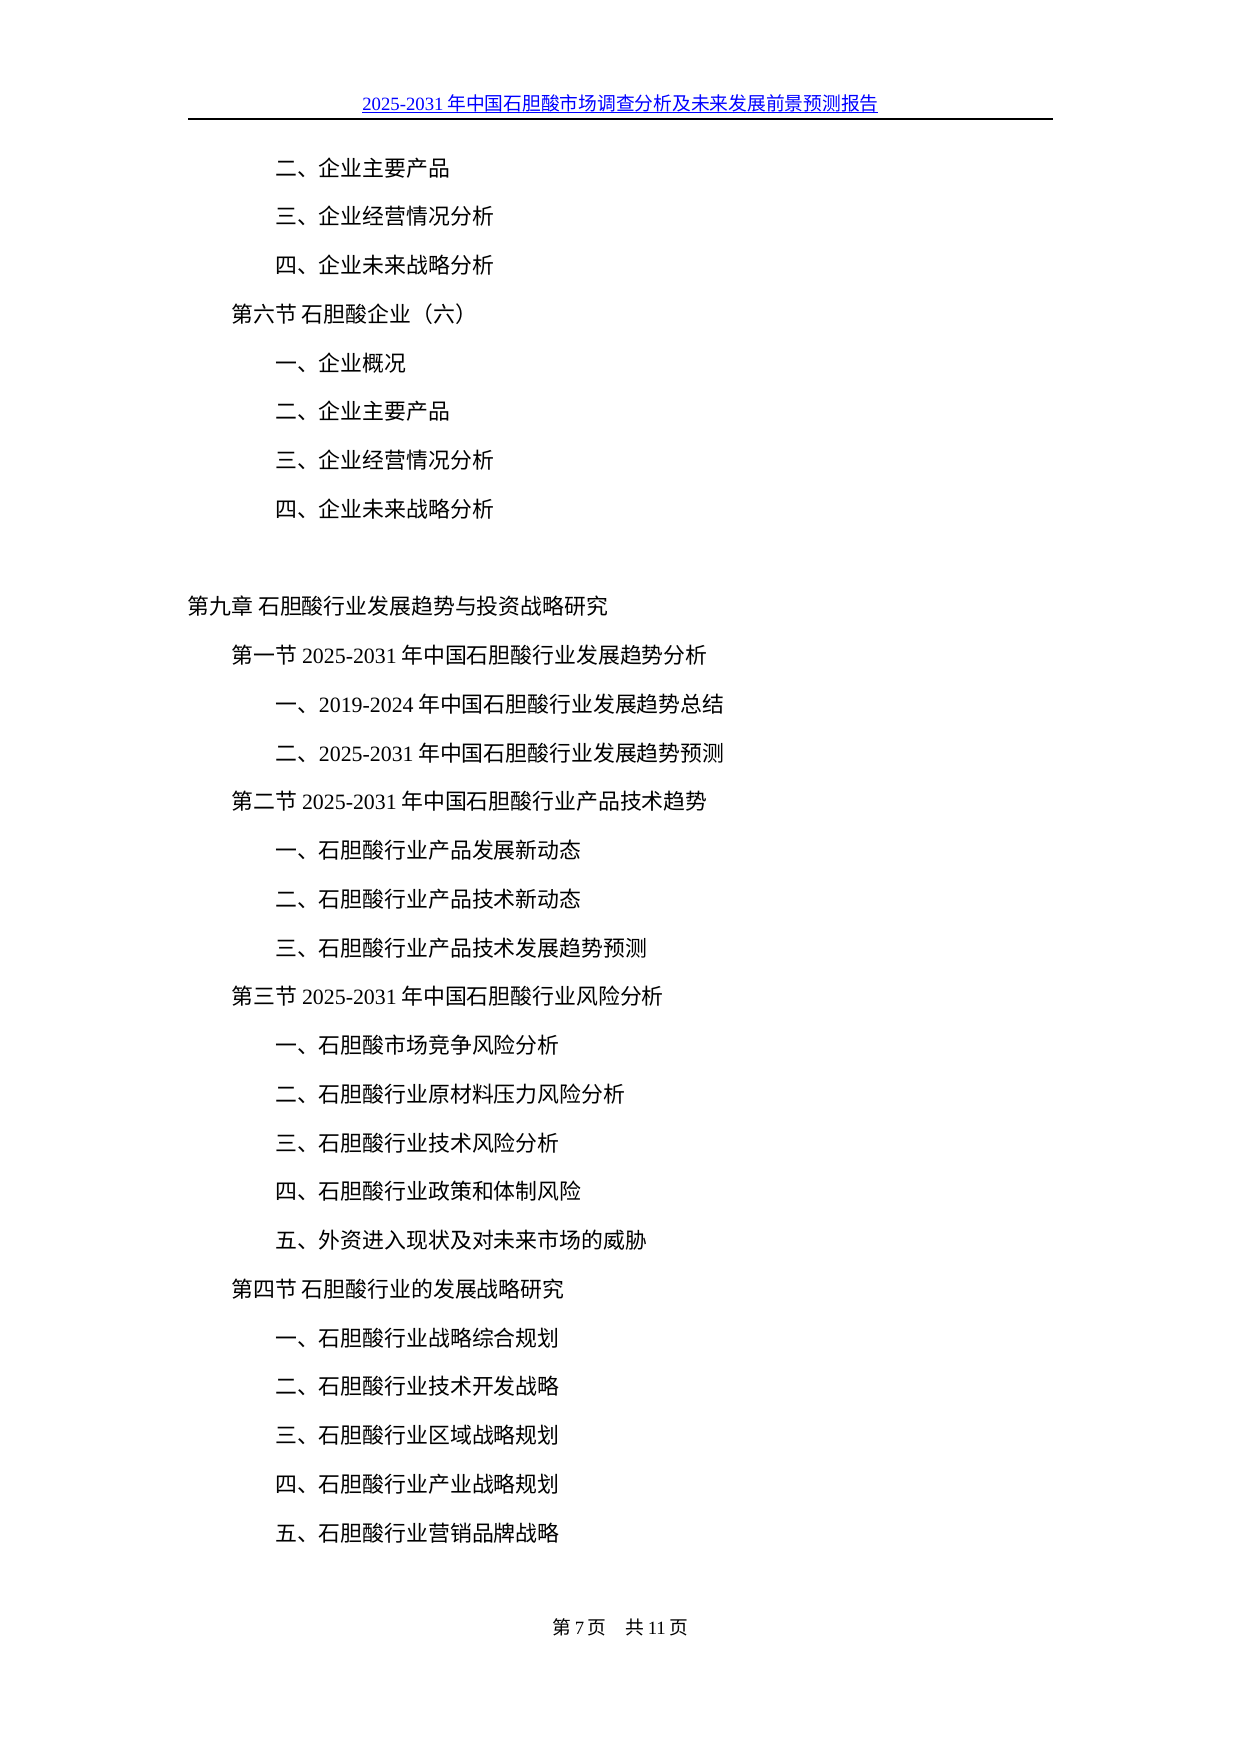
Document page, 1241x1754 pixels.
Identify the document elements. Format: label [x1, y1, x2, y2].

text [187, 150, 1053, 1548]
